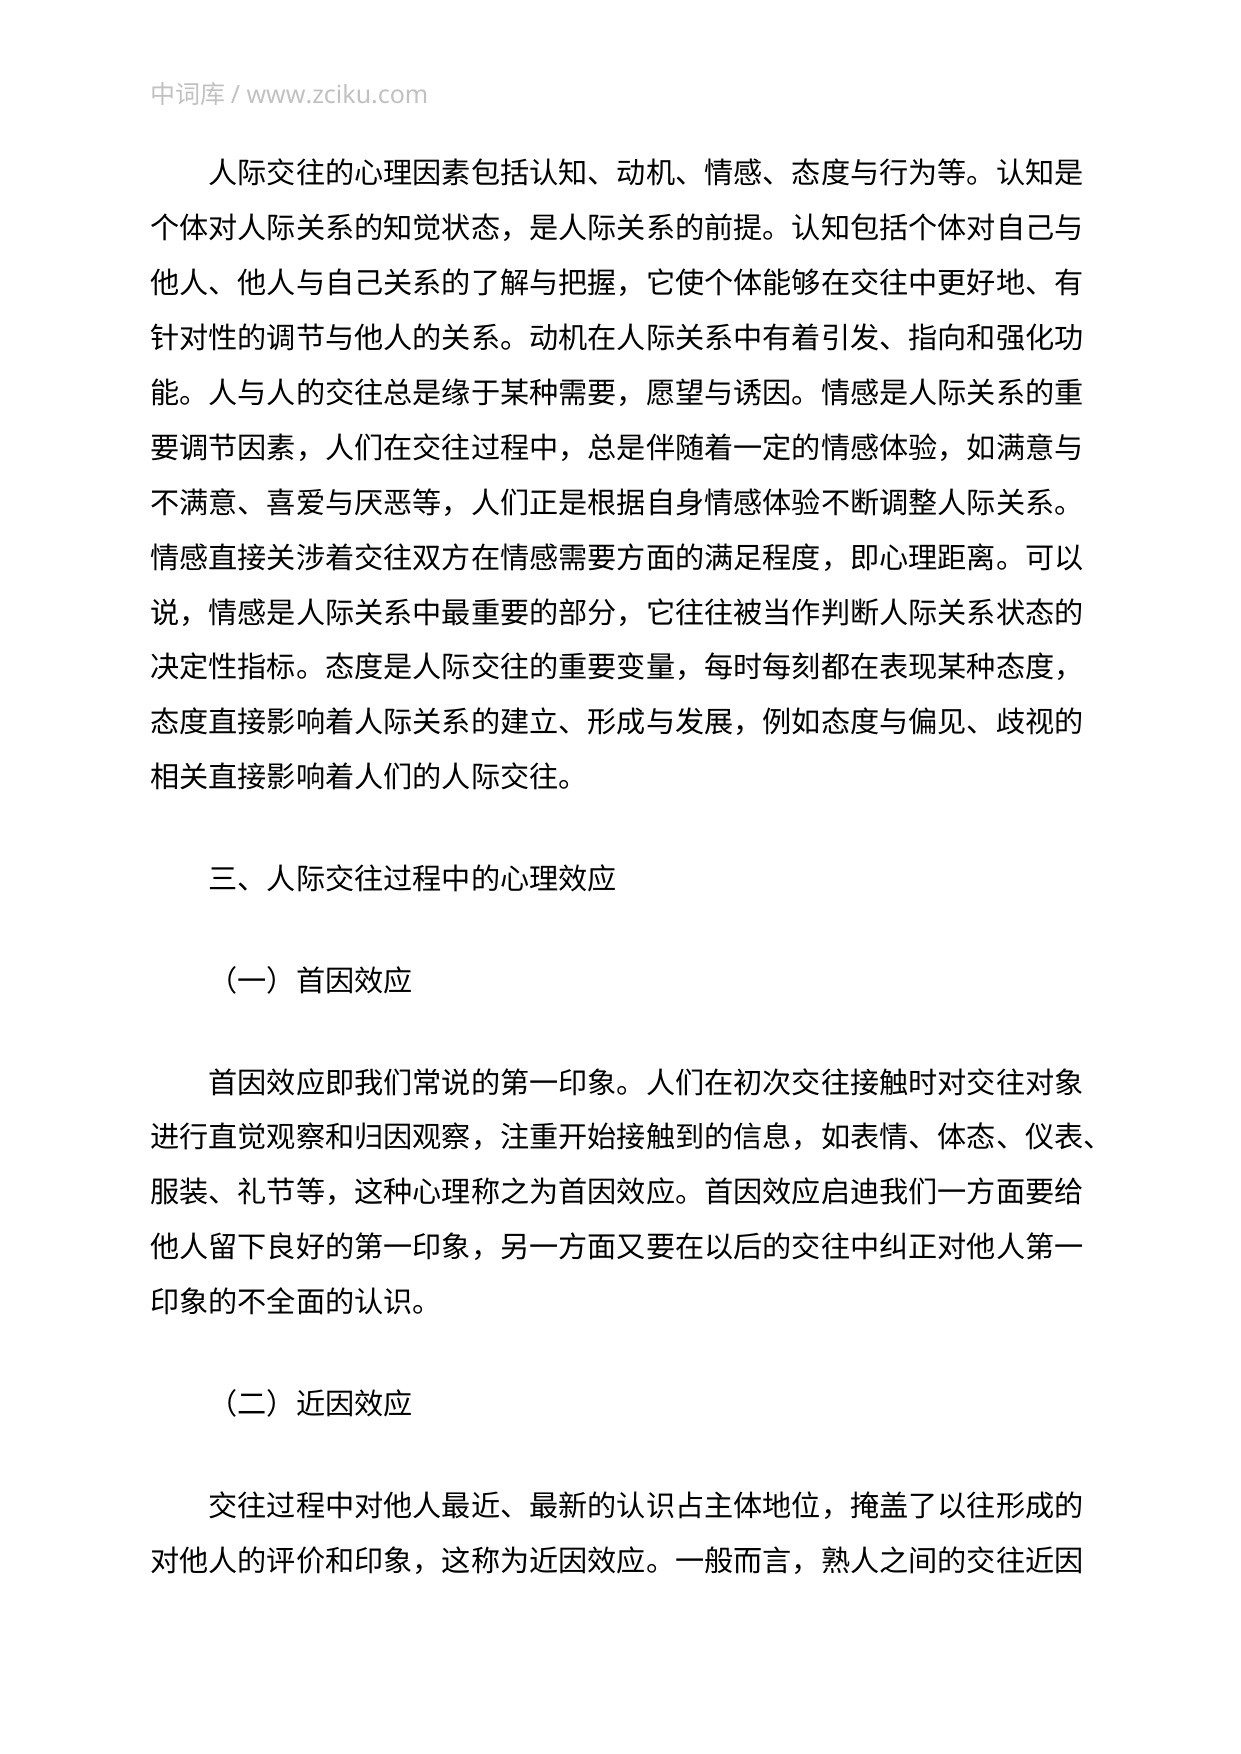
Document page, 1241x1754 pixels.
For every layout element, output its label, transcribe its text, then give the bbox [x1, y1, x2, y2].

text 三、人际交往过程中的心理效应 [150, 856, 1090, 898]
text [150, 1482, 1090, 1579]
text （二）近因效应 [150, 1381, 1090, 1423]
text （一）首因效应 [150, 957, 1090, 1000]
text 人际交往的心理因素包括认知、动机、情感、态度与行为等。认知是个体对人际关系的知觉状态，是人际关系的前提。认知包括个体对自己与他人、他人与自己关系的了解与把握，它使个体能够在交往中更好地、有针对性的调节与他人的关系。动机在人际关系中有着引发、指向和强化功能。人与人的交往总是缘于某种需要，愿望与诱因。情感是人际关系的重要调节因素，人们在交往过程中，总是伴随着一定的情感体验，如满意与不满意、喜爱与厌恶等，人们正是根据自身情感体验不断调整人际关系。情感直接关涉着交往双方在情感需要方面的满足程度，即心理距离。可以说，情感是人际关系中最重要的部分，它往往被当作判断人际关系状态的决定性指标。态度是人际交往的重要变量，每时每刻都在表现某种态度，态度直接影响着人际关系的建立、形成与发展，例如态度与偏见、歧视的相关直接影响着人们的人际交往。 [150, 150, 1090, 796]
text 首因效应即我们常说的第一印象。人们在初次交往接触时对交往对象进行直觉观察和归因观察，注重开始接触到的信息，如表情、体态、仪表、服装、礼节等，这种心理称之为首因效应。首因效应启迪我们一方面要给他人留下良好的第一印象，另一方面又要在以后的交往中纠正对他人第一印象的不全面的认识。 [150, 1059, 1090, 1321]
